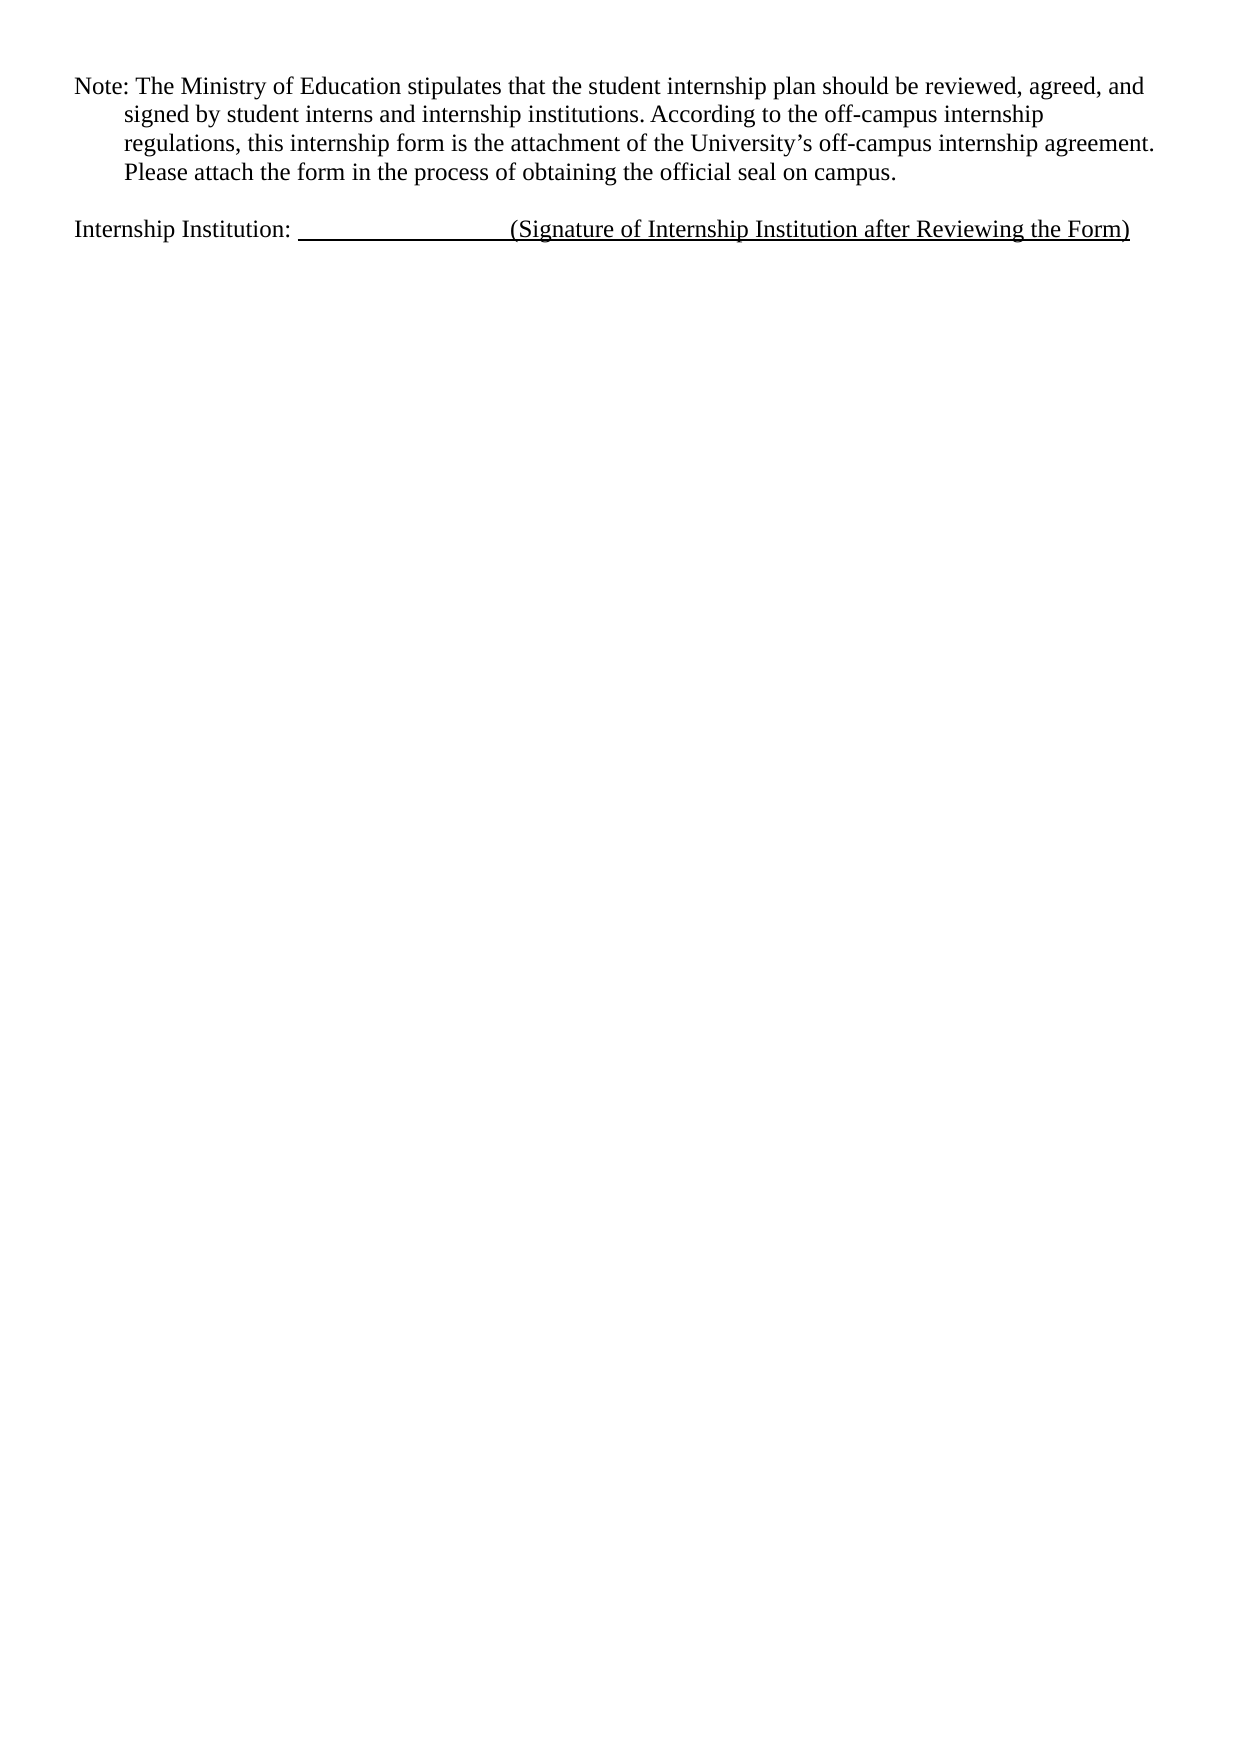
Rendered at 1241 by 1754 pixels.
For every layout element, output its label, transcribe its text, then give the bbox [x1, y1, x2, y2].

text Note: The Ministry of Education stipulates that the student internship plan should be reviewed, agreed, and signed by student interns and internship institutions. According to the off-campus internship regulations, this internship form is the attachment of the University’s off-campus internship agreement. Please attach the form in the process of obtaining the official seal on campus. [74, 71, 1166, 186]
text Internship Institution: (Signature of Internship Institution after Reviewing the Form) [74, 214, 1166, 243]
